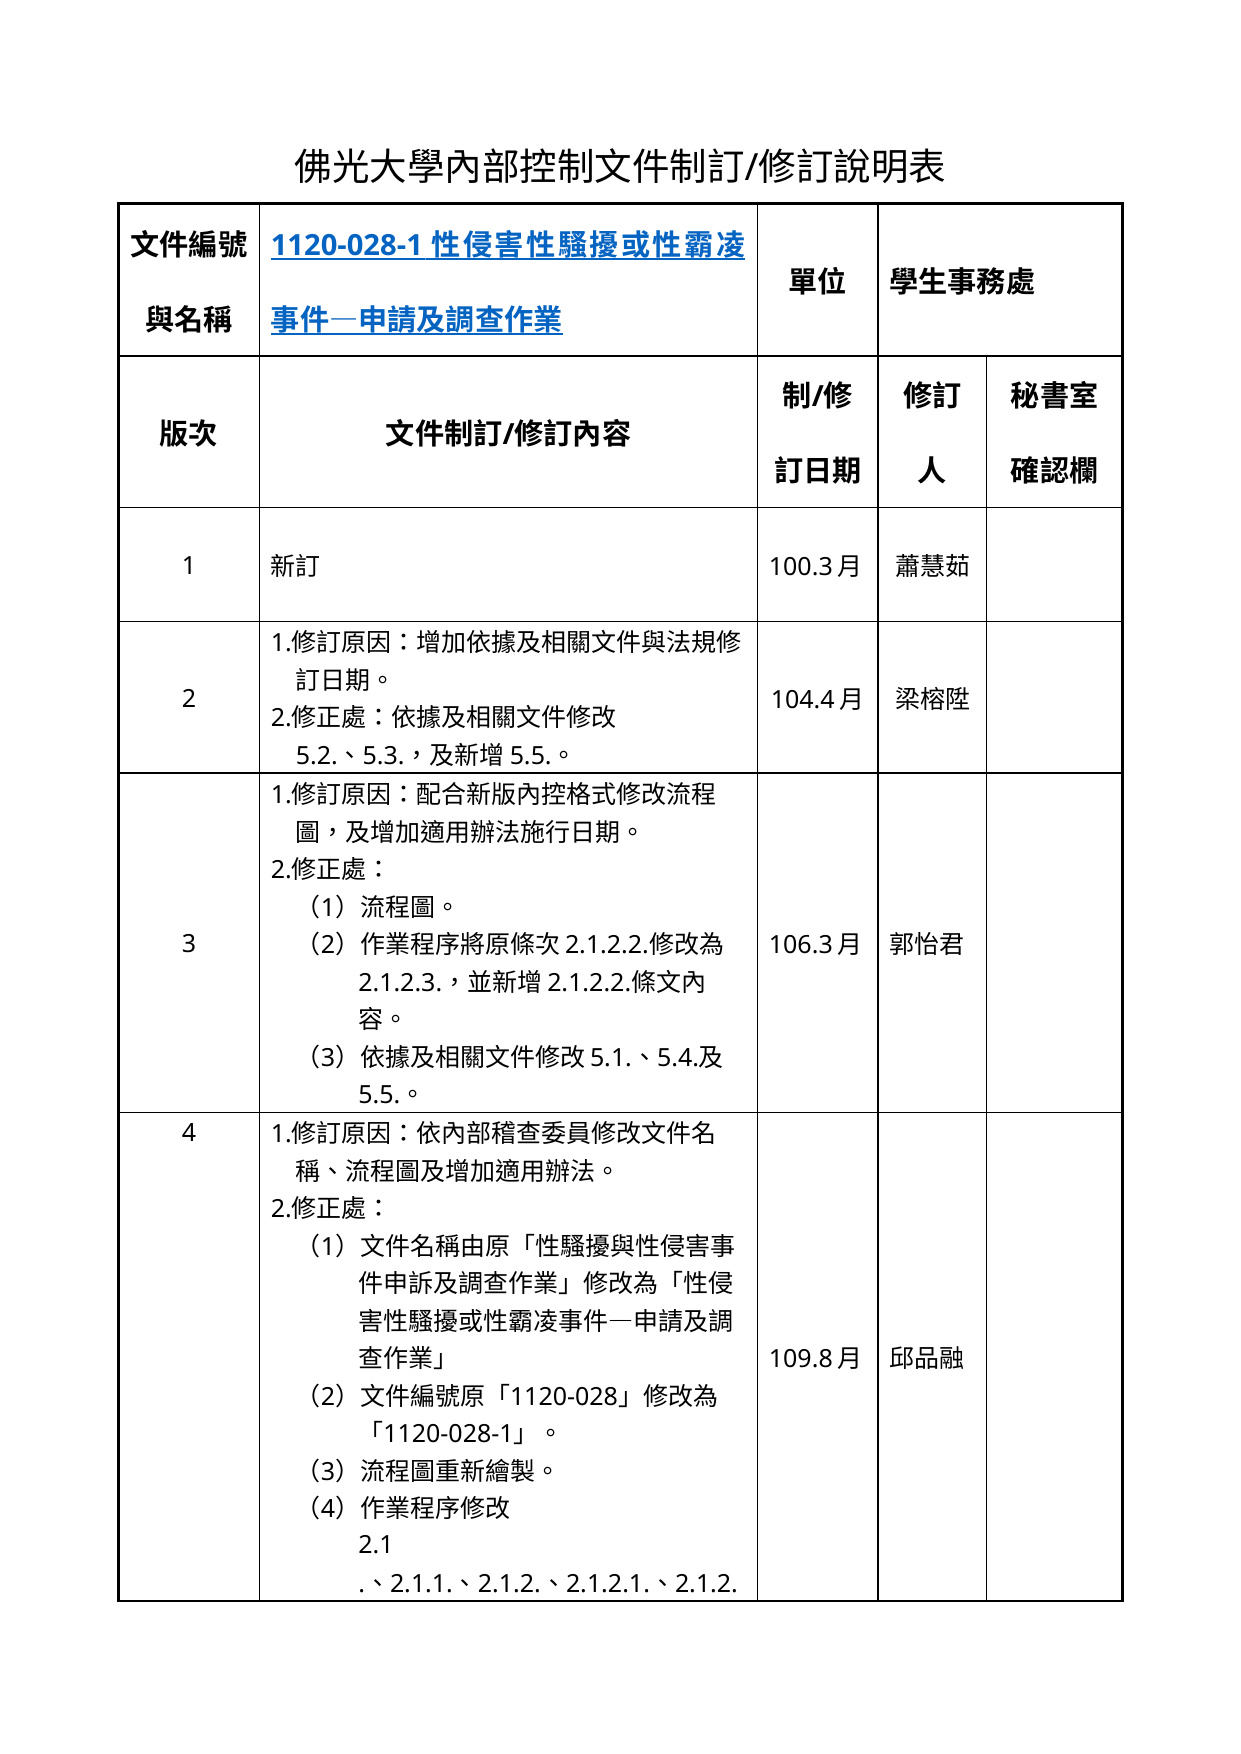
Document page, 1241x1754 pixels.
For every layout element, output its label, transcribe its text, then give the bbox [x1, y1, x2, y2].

table_cell [987, 774, 1121, 1111]
table_cell 版次 [120, 357, 259, 507]
table_cell 100.3月 [758, 508, 877, 621]
table_cell 109.8月 [758, 1113, 877, 1600]
table_cell 修訂人 [879, 357, 986, 507]
table_cell 104.4月 [758, 622, 877, 772]
table_cell 文件制訂/修訂內容 [260, 357, 757, 507]
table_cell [260, 1113, 757, 1600]
table_cell 郭怡君 [879, 774, 986, 1111]
text 佛光大學內部控制文件制訂/修訂說明表 [118, 127, 1122, 202]
table_header 單位 [758, 205, 877, 355]
table_cell 梁榕陞 [879, 622, 986, 772]
table_cell [987, 1113, 1121, 1600]
table_cell [987, 622, 1121, 772]
table_header 學生事務處 [879, 205, 1121, 355]
table_cell 1 [120, 508, 259, 621]
table_cell 2 [120, 622, 259, 772]
table_cell 新訂 [260, 508, 757, 621]
table_header 文件編號與名稱 [120, 205, 259, 355]
table_cell 蕭慧茹 [879, 508, 986, 621]
table_cell 制/修訂日期 [758, 357, 877, 507]
table_cell 106.3月 [758, 774, 877, 1111]
table_cell 3 [120, 774, 259, 1111]
table_cell 邱品融 [879, 1113, 986, 1600]
table_cell 秘書室確認欄 [987, 357, 1121, 507]
table_cell 1.修訂原因：增加依據及相關文件與法規修訂日期。 2.修正處：依據及相關文件修改5.2.、5.3.，及新增5.5.。 [260, 622, 757, 772]
table_cell 1.修訂原因：配合新版內控格式修改流程圖，及增加適用辦法施行日期。 2.修正處： （1）流程圖。 （2）作業程序將原條次2.1.2.2.修改為2.1.2.3.，並新增2.1.2.2.條文內容。 （3）依據及相關文件修改5.1.、5.4.及5.5.。 [260, 774, 757, 1111]
table_cell [987, 508, 1121, 621]
table_cell 4 [120, 1113, 259, 1600]
table_header 1120-028-1性侵害性騷擾或性霸凌事件—申請及調查作業 [260, 205, 757, 355]
